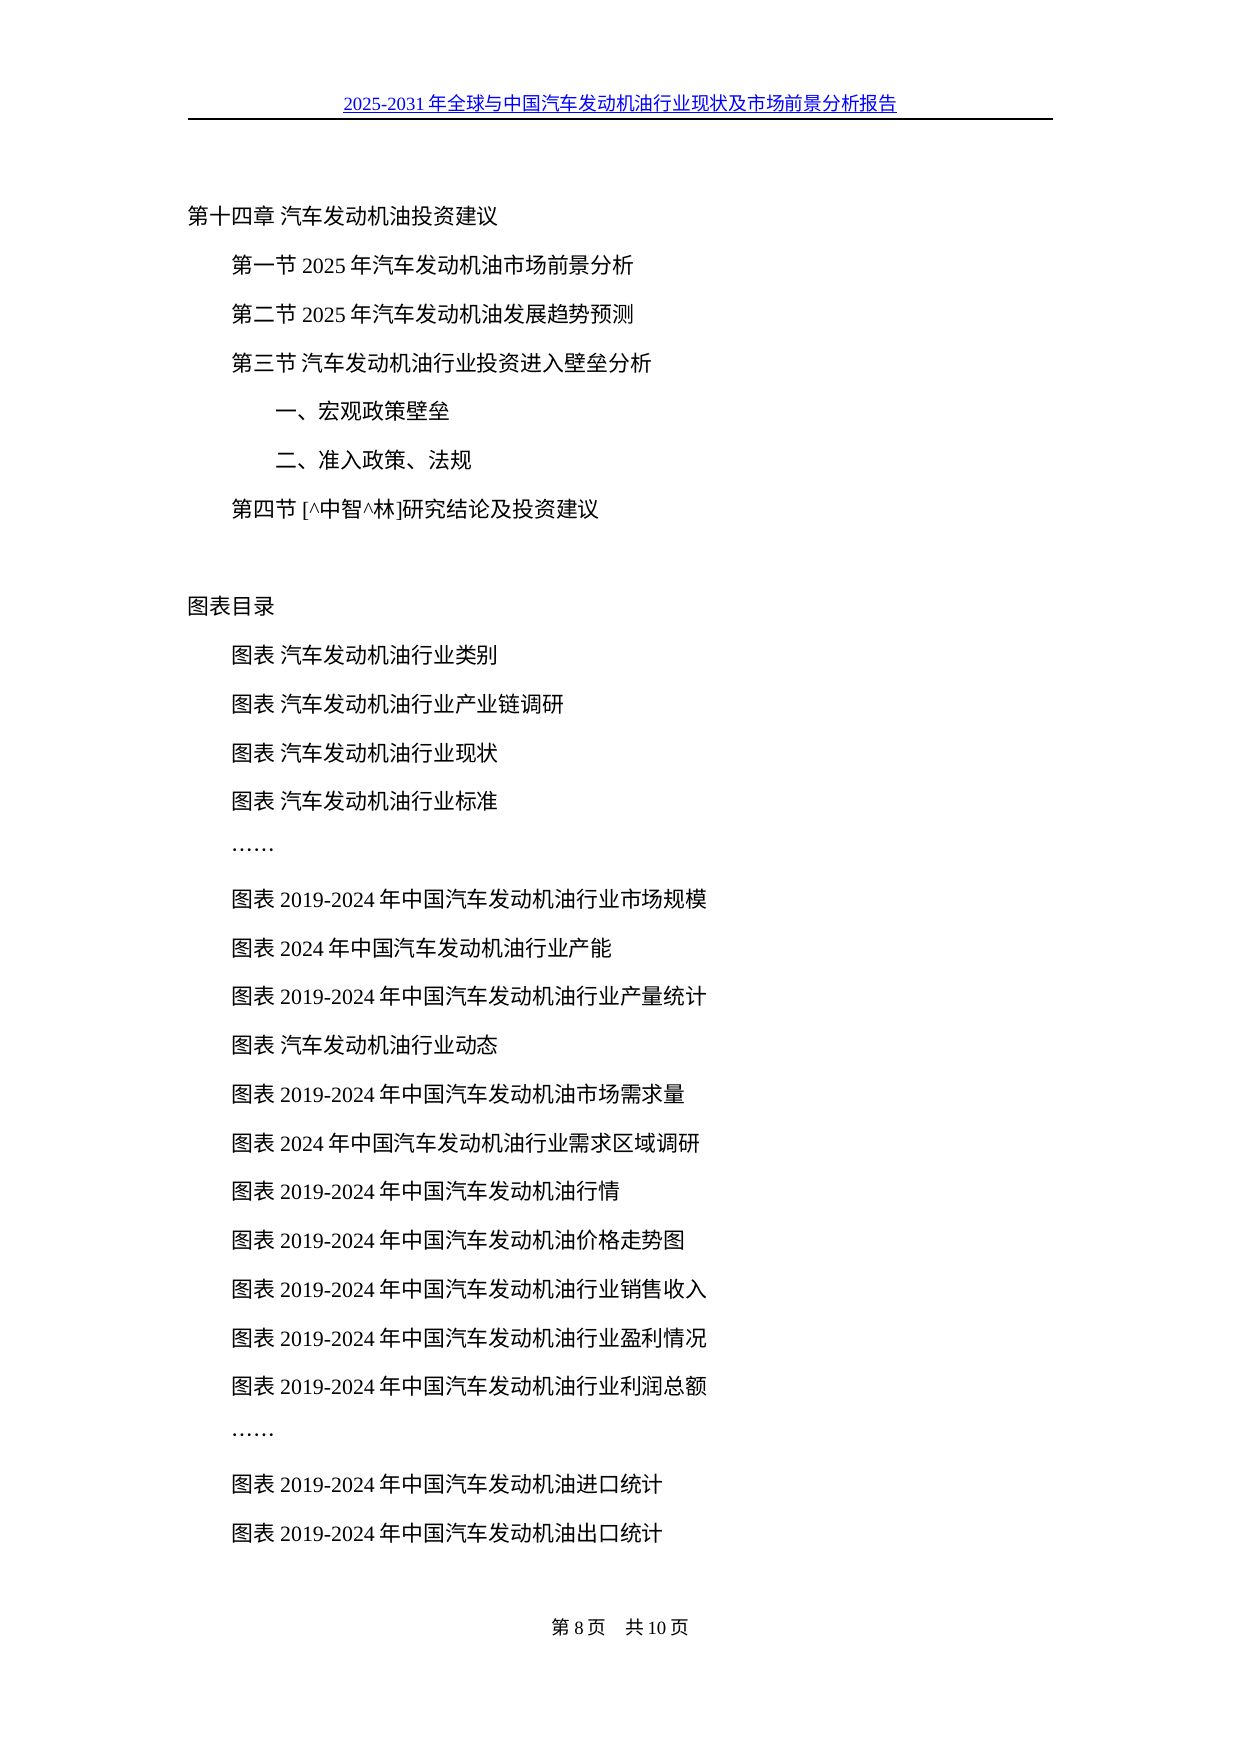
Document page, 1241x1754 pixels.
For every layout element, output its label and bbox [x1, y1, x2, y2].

text [187, 150, 1053, 1548]
